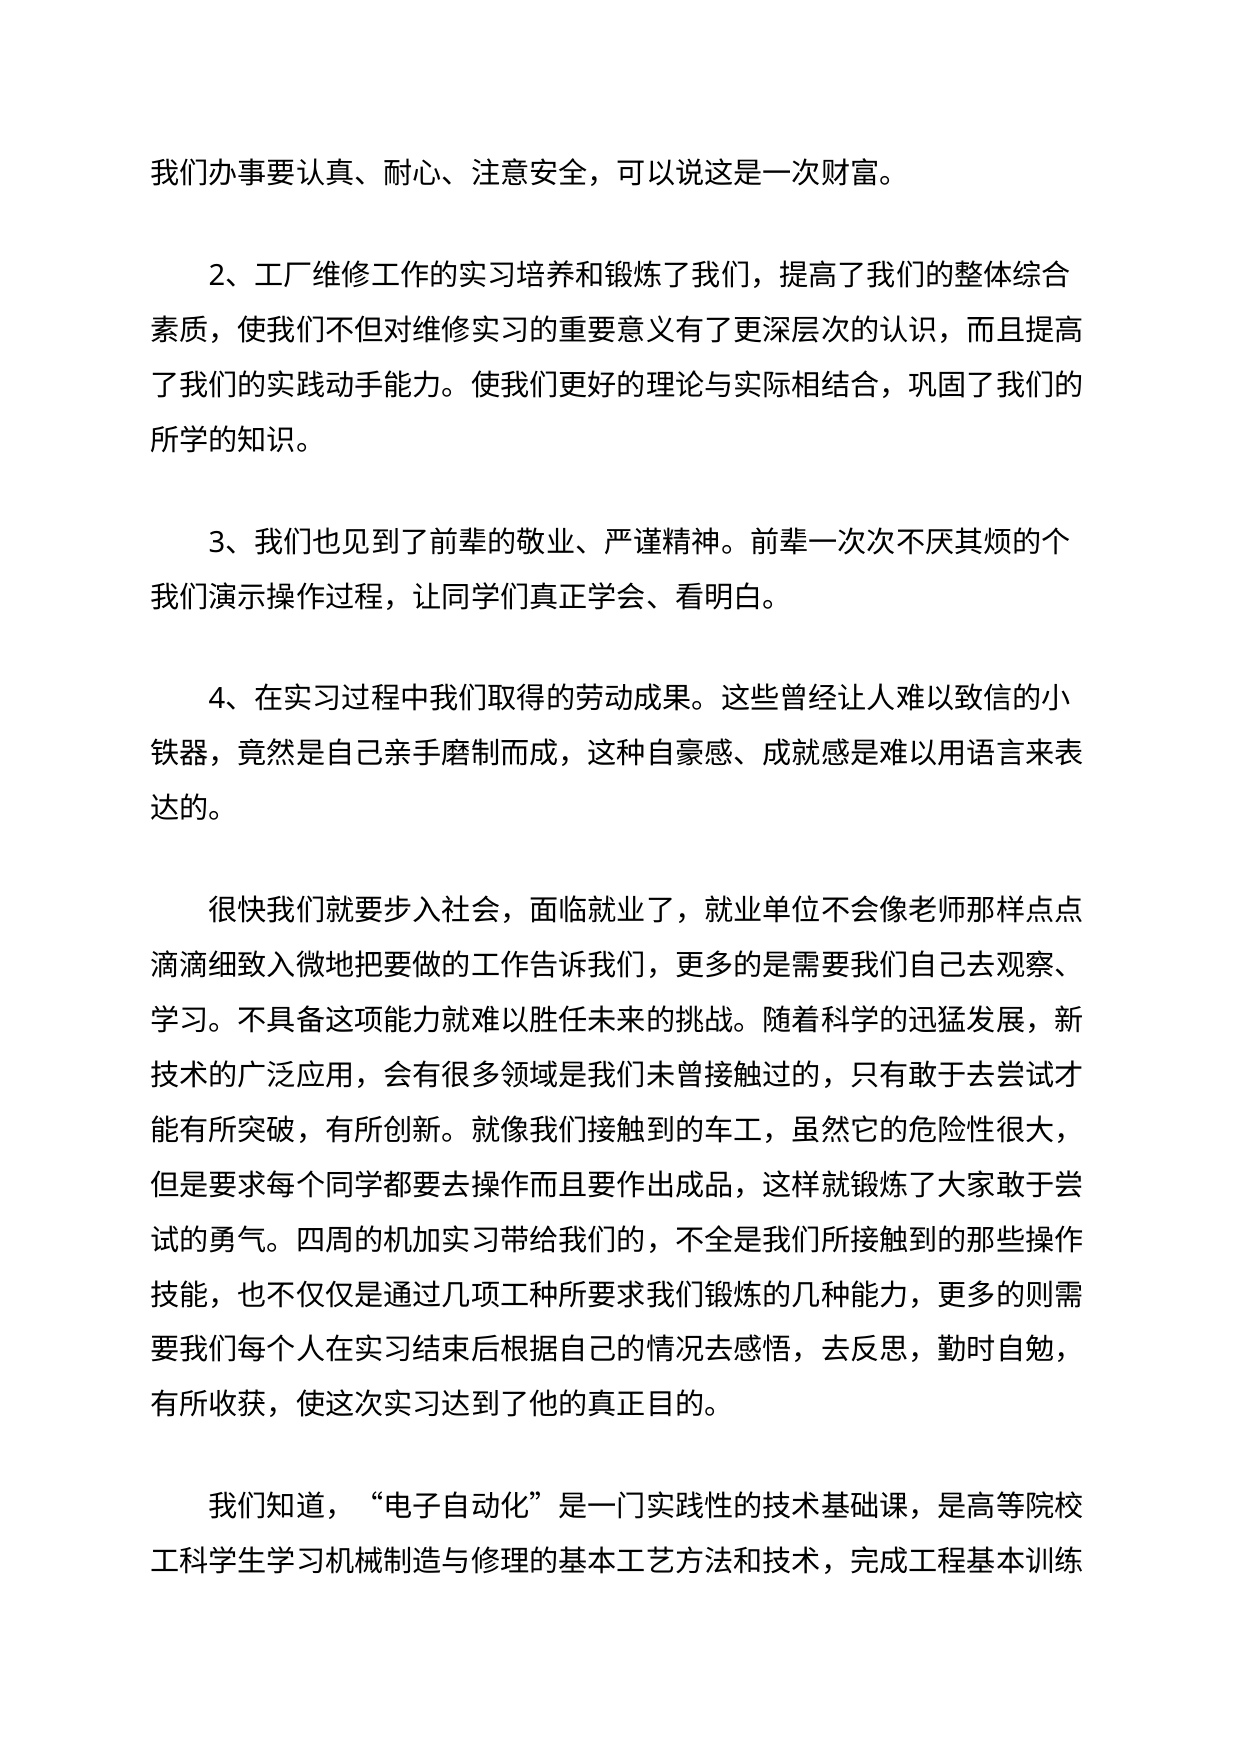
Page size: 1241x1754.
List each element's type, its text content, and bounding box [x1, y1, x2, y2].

text 4、在实习过程中我们取得的劳动成果。这些曾经让人难以致信的小铁器，竟然是自己亲手磨制而成，这种自豪感、成就感是难以用语言来表达的。 [150, 675, 1090, 827]
text 3、我们也见到了前辈的敬业、严谨精神。前辈一次次不厌其烦的个我们演示操作过程，让同学们真正学会、看明白。 [150, 518, 1090, 616]
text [150, 150, 1090, 192]
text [150, 1483, 1090, 1580]
text 2、工厂维修工作的实习培养和锻炼了我们，提高了我们的整体综合素质，使我们不但对维修实习的重要意义有了更深层次的认识，而且提高了我们的实践动手能力。使我们更好的理论与实际相结合，巩固了我们的所学的知识。 [150, 252, 1090, 459]
text 很快我们就要步入社会，面临就业了，就业单位不会像老师那样点点滴滴细致入微地把要做的工作告诉我们，更多的是需要我们自己去观察、学习。不具备这项能力就难以胜任未来的挑战。随着科学的迅猛发展，新技术的广泛应用，会有很多领域是我们未曾接触过的，只有敢于去尝试才能有所突破，有所创新。就像我们接触到的车工，虽然它的危险性很大，但是要求每个同学都要去操作而且要作出成品，这样就锻炼了大家敢于尝试的勇气。四周的机加实习带给我们的，不全是我们所接触到的那些操作技能，也不仅仅是通过几项工种所要求我们锻炼的几种能力，更多的则需要我们每个人在实习结束后根据自己的情况去感悟，去反思，勤时自勉，有所收获，使这次实习达到了他的真正目的。 [150, 887, 1090, 1423]
